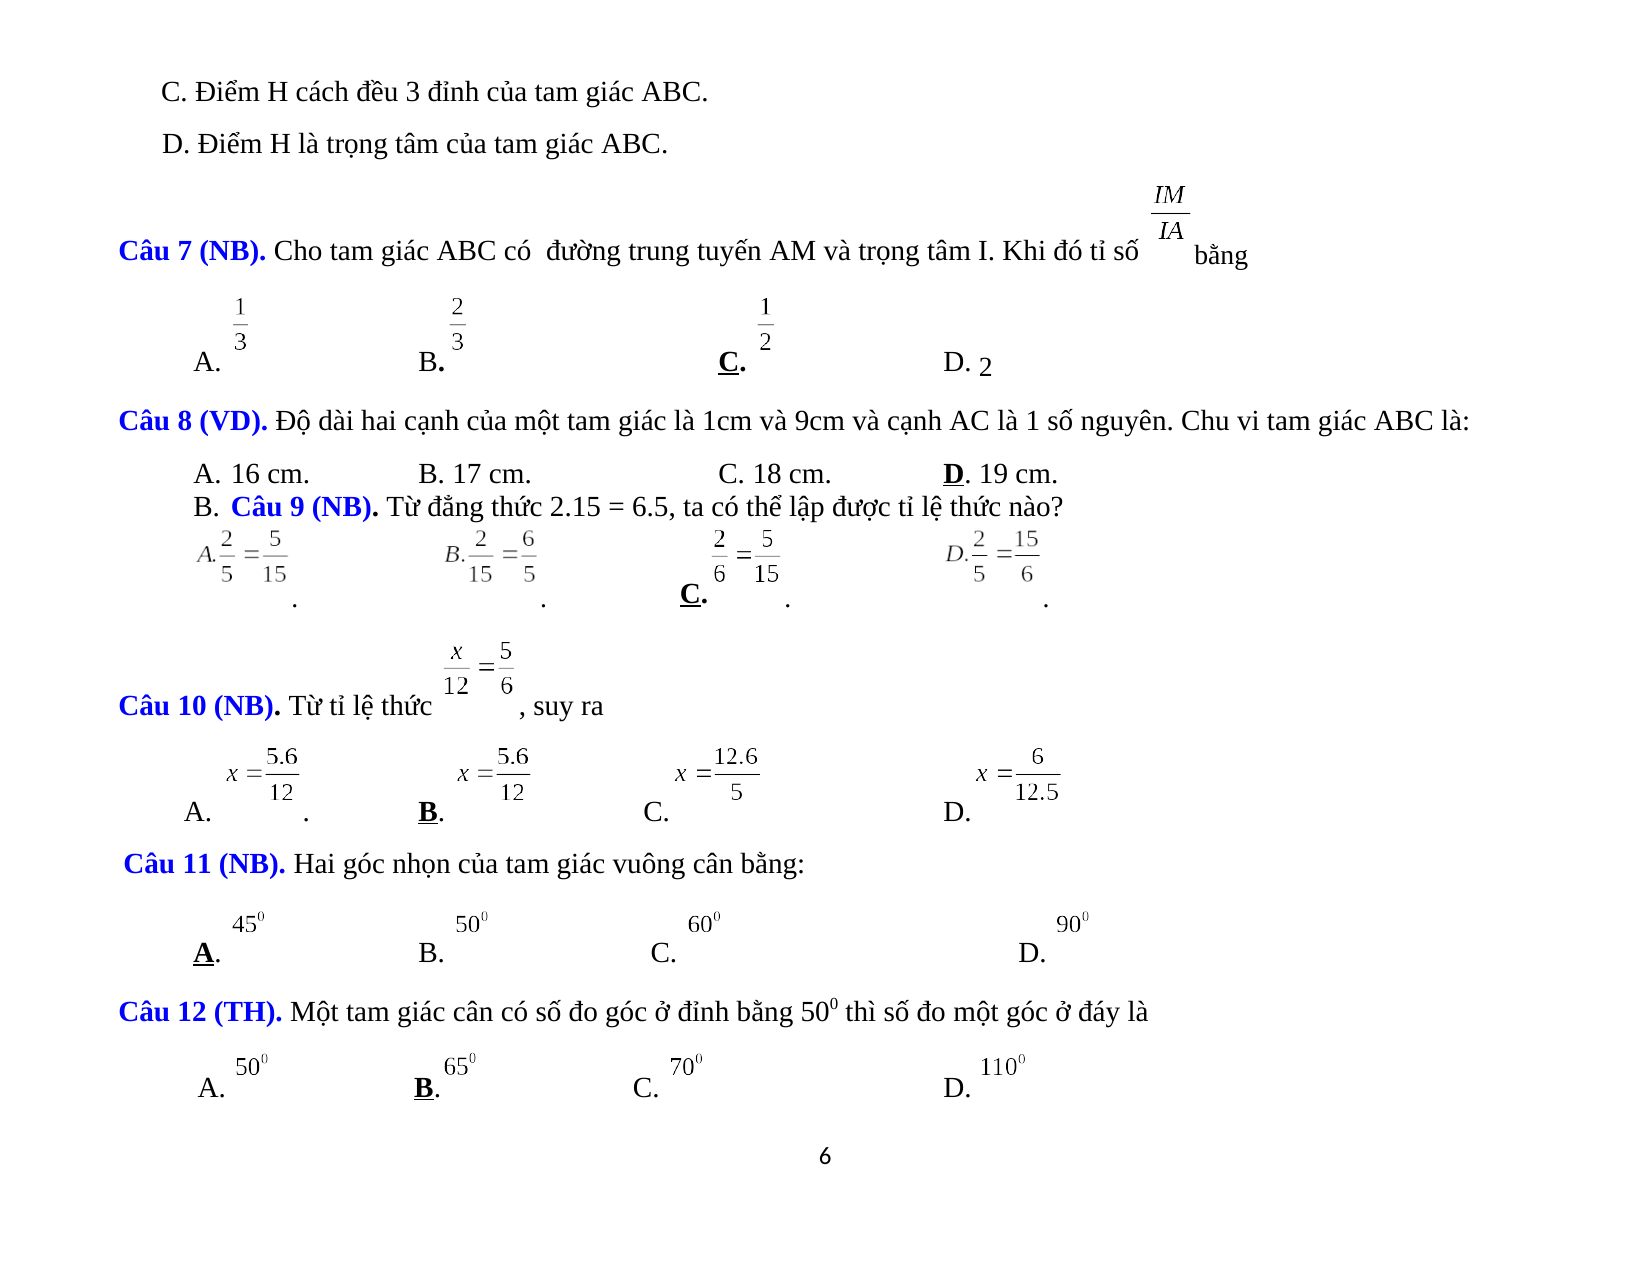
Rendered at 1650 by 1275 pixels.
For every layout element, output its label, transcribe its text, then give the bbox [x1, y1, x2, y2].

text Câu 8 (VD). Độ dài hai cạnh của một tam giác là 1cm và 9cm và cạnh AC là 1 số nguyên. Chu vi tam giác ABC là: [118, 403, 1532, 437]
text A. B. C. D. 2 [118, 291, 1532, 382]
text C. Điểm H cách đều 3 đỉnh của tam giác ABC. [118, 74, 1532, 107]
text . . C.. . [118, 523, 1532, 614]
list . B. C. D. [184, 741, 1532, 827]
list 16 cm. B. 17 cm. C. 18 cm. D. 19 cm. [193, 456, 1532, 489]
list Câu 9 (NB). Từ đẳng thức 2.15 = 6.5, ta có thể lập được tỉ lệ thức nào? [193, 489, 1532, 523]
text Câu 11 (NB). Hai góc nhọn của tam giác vuông cân bằng: [123, 847, 1527, 880]
text Câu 12 (TH). Một tam giác cân có số đo góc ở đỉnh bằng 500 thì số đo một góc ở đáy là [118, 994, 1532, 1027]
text Câu 10 (NB). Từ tỉ lệ thức , suy ra [118, 635, 1532, 721]
text Câu 7 (NB). Cho tam giác ABC có đường trung tuyến AM và trọng tâm I. Khi đó tỉ số bằng [118, 179, 1532, 270]
text A. B. C. D. [123, 905, 1527, 969]
text D. Điểm H là trọng tâm của tam giác ABC. [118, 127, 1532, 160]
text A. B. C. D. [118, 1047, 1532, 1103]
